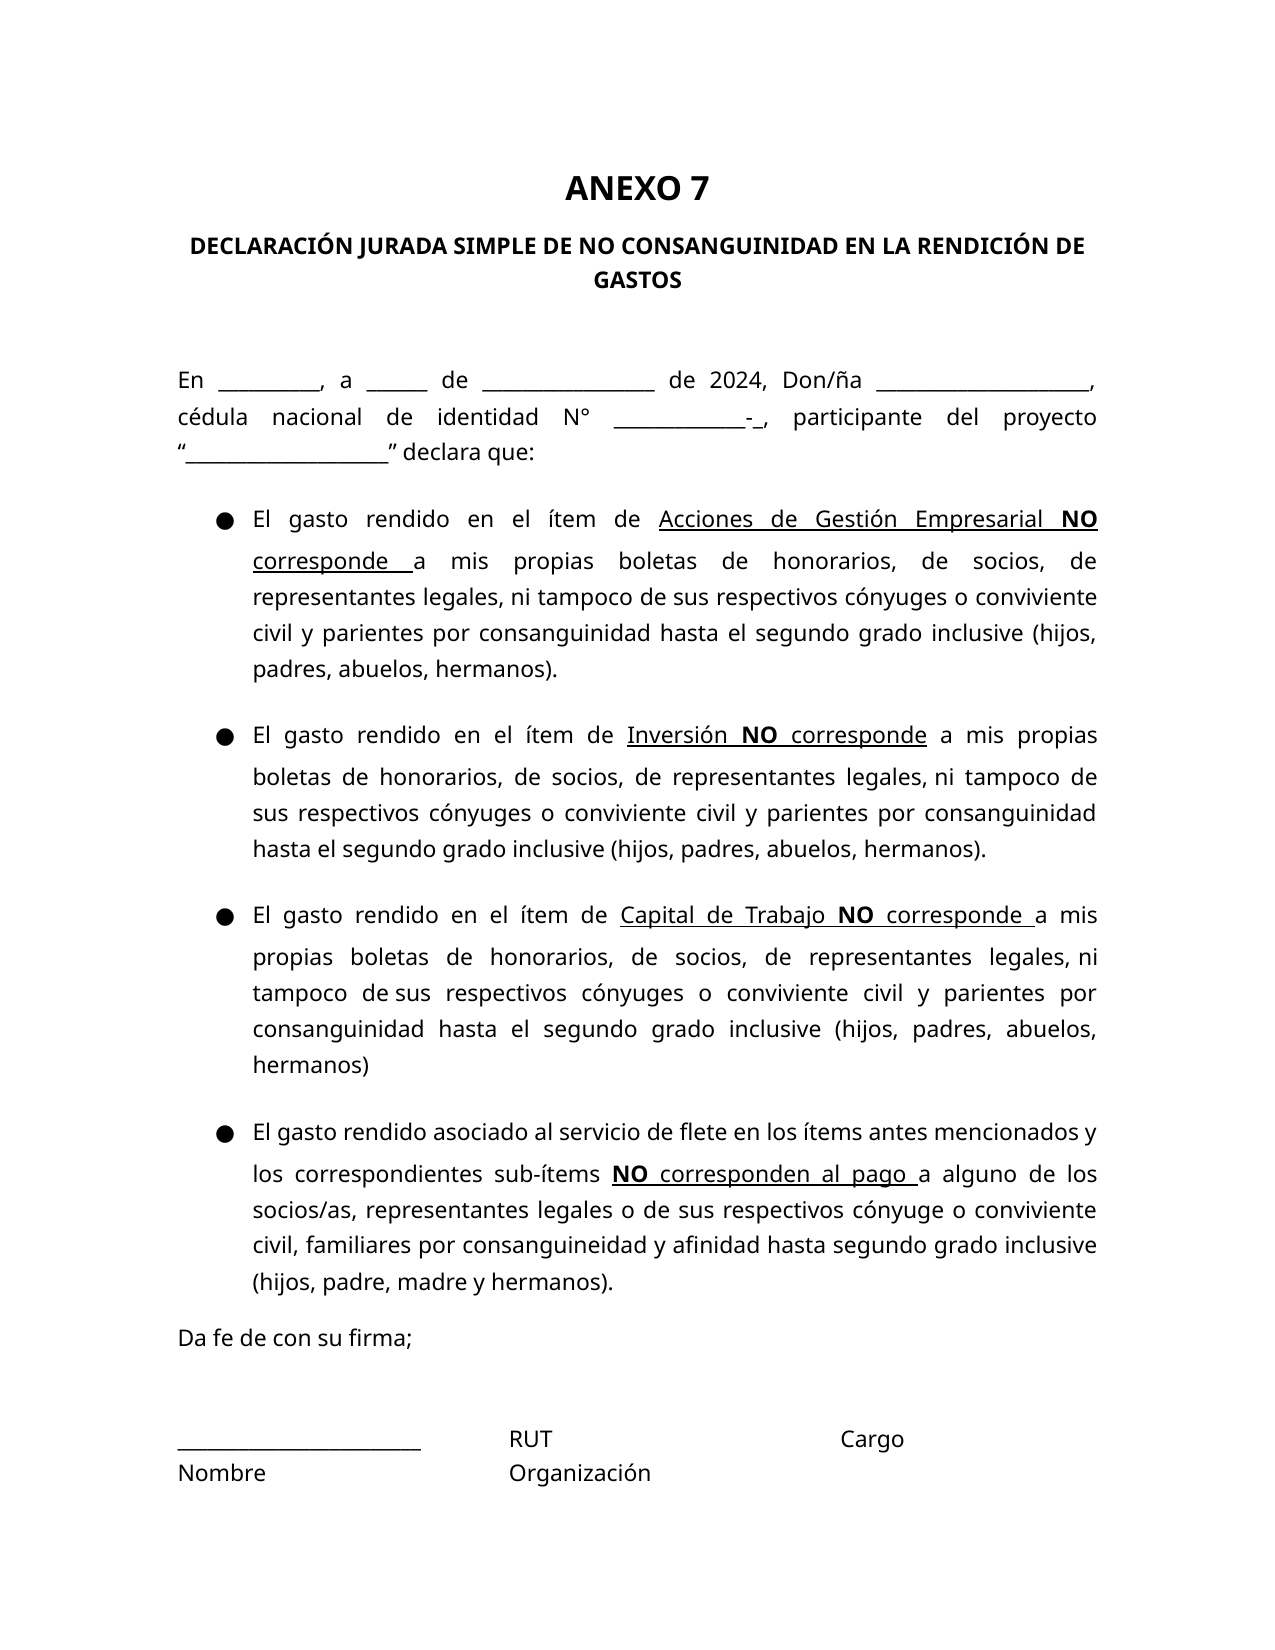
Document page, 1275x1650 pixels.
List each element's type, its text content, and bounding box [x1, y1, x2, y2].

list El gasto rendido asociado al servicio de flete en los ítems antes mencionados y los correspondientes sub-ítems NO corresponden al pago a alguno de los socios/as, representantes legales o de sus respectivos cónyuge o conviviente civil, familiares por consanguineidad y afinidad hasta segundo grado inclusive (hijos, padre, madre y hermanos). [215, 1106, 1098, 1297]
text ________________________ [177, 1423, 435, 1454]
list El gasto rendido en el ítem de Acciones de Gestión Empresarial NO corresponde a mis propias boletas de honorarios, de socios, de representantes legales, ni tampoco de sus respectivos cónyuges o conviviente civil y parientes por consanguinidad hasta el segundo grado inclusive (hijos, padres, abuelos, hermanos). [215, 493, 1098, 684]
list El gasto rendido en el ítem de Inversión NO corresponde a mis propias boletas de honorarios, de socios, de representantes legales, ni tampoco de sus respectivos cónyuges o conviviente civil y parientes por consanguinidad hasta el segundo grado inclusive (hijos, padres, abuelos, hermanos). [215, 709, 1098, 864]
text En __________, a ______ de _________________ de 2024, Don/ña _____________________, cédula nacional de identidad N° _____________-_, participante del proyecto “____________________” declara que: [177, 364, 1098, 468]
text Nombre [177, 1457, 435, 1488]
list El gasto rendido en el ítem de Capital de Trabajo NO corresponde a mis propias boletas de honorarios, de socios, de representantes legales, ni tampoco de sus respectivos cónyuges o conviviente civil y parientes por consanguinidad hasta el segundo grado inclusive (hijos, padres, abuelos, hermanos) [215, 890, 1098, 1080]
text Da fe de con su firma; [177, 1322, 1098, 1353]
text RUT [509, 1423, 766, 1454]
subtitle ANEXO 7 [177, 164, 1098, 210]
text Organización [509, 1457, 766, 1488]
text DECLARACIÓN JURADA SIMPLE DE NO CONSANGUINIDAD EN LA RENDICIÓN DE GASTOS [177, 230, 1098, 295]
text Cargo [840, 1423, 1098, 1454]
